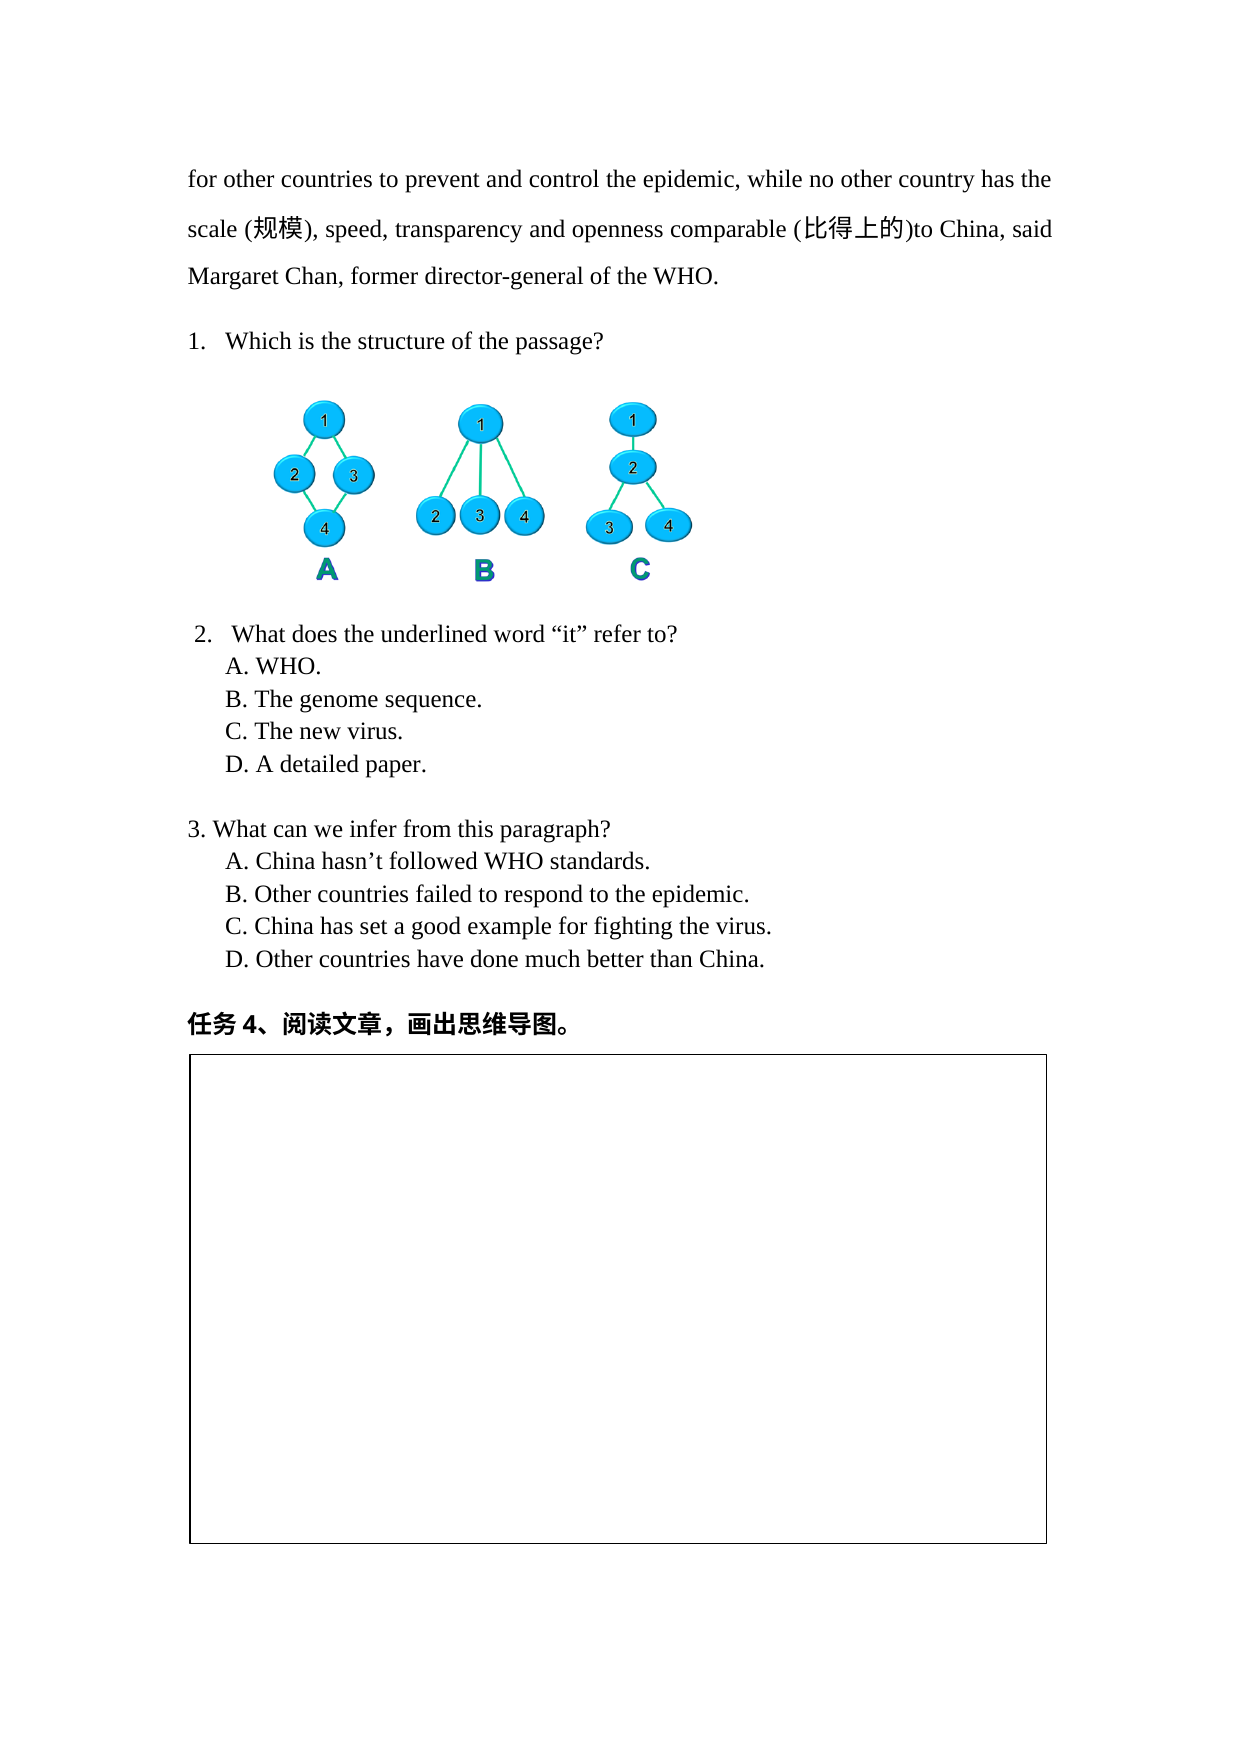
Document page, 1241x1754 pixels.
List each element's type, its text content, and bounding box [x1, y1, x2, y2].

list A. China hasn’t followed WHO standards. [225, 844, 1053, 877]
list A. WHO. [225, 649, 1053, 682]
picture [269, 383, 709, 592]
list C. China has set a good example for fighting the virus. [225, 909, 1053, 942]
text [187, 162, 1053, 292]
list C. The new virus. [225, 714, 1053, 747]
text 任务4、阅读文章，画出思维导图。 [187, 1007, 1053, 1040]
list B. The genome sequence. [225, 682, 1053, 714]
list What does the underlined word “it” refer to? [187, 617, 1053, 649]
list D. Other countries have done much better than China. [225, 942, 1053, 974]
list B. Other countries failed to respond to the epidemic. [225, 877, 1053, 909]
list D. A detailed paper. [225, 747, 1053, 779]
list 3. What can we infer from this paragraph? [187, 812, 1053, 844]
list Which is the structure of the passage? [187, 324, 1053, 357]
